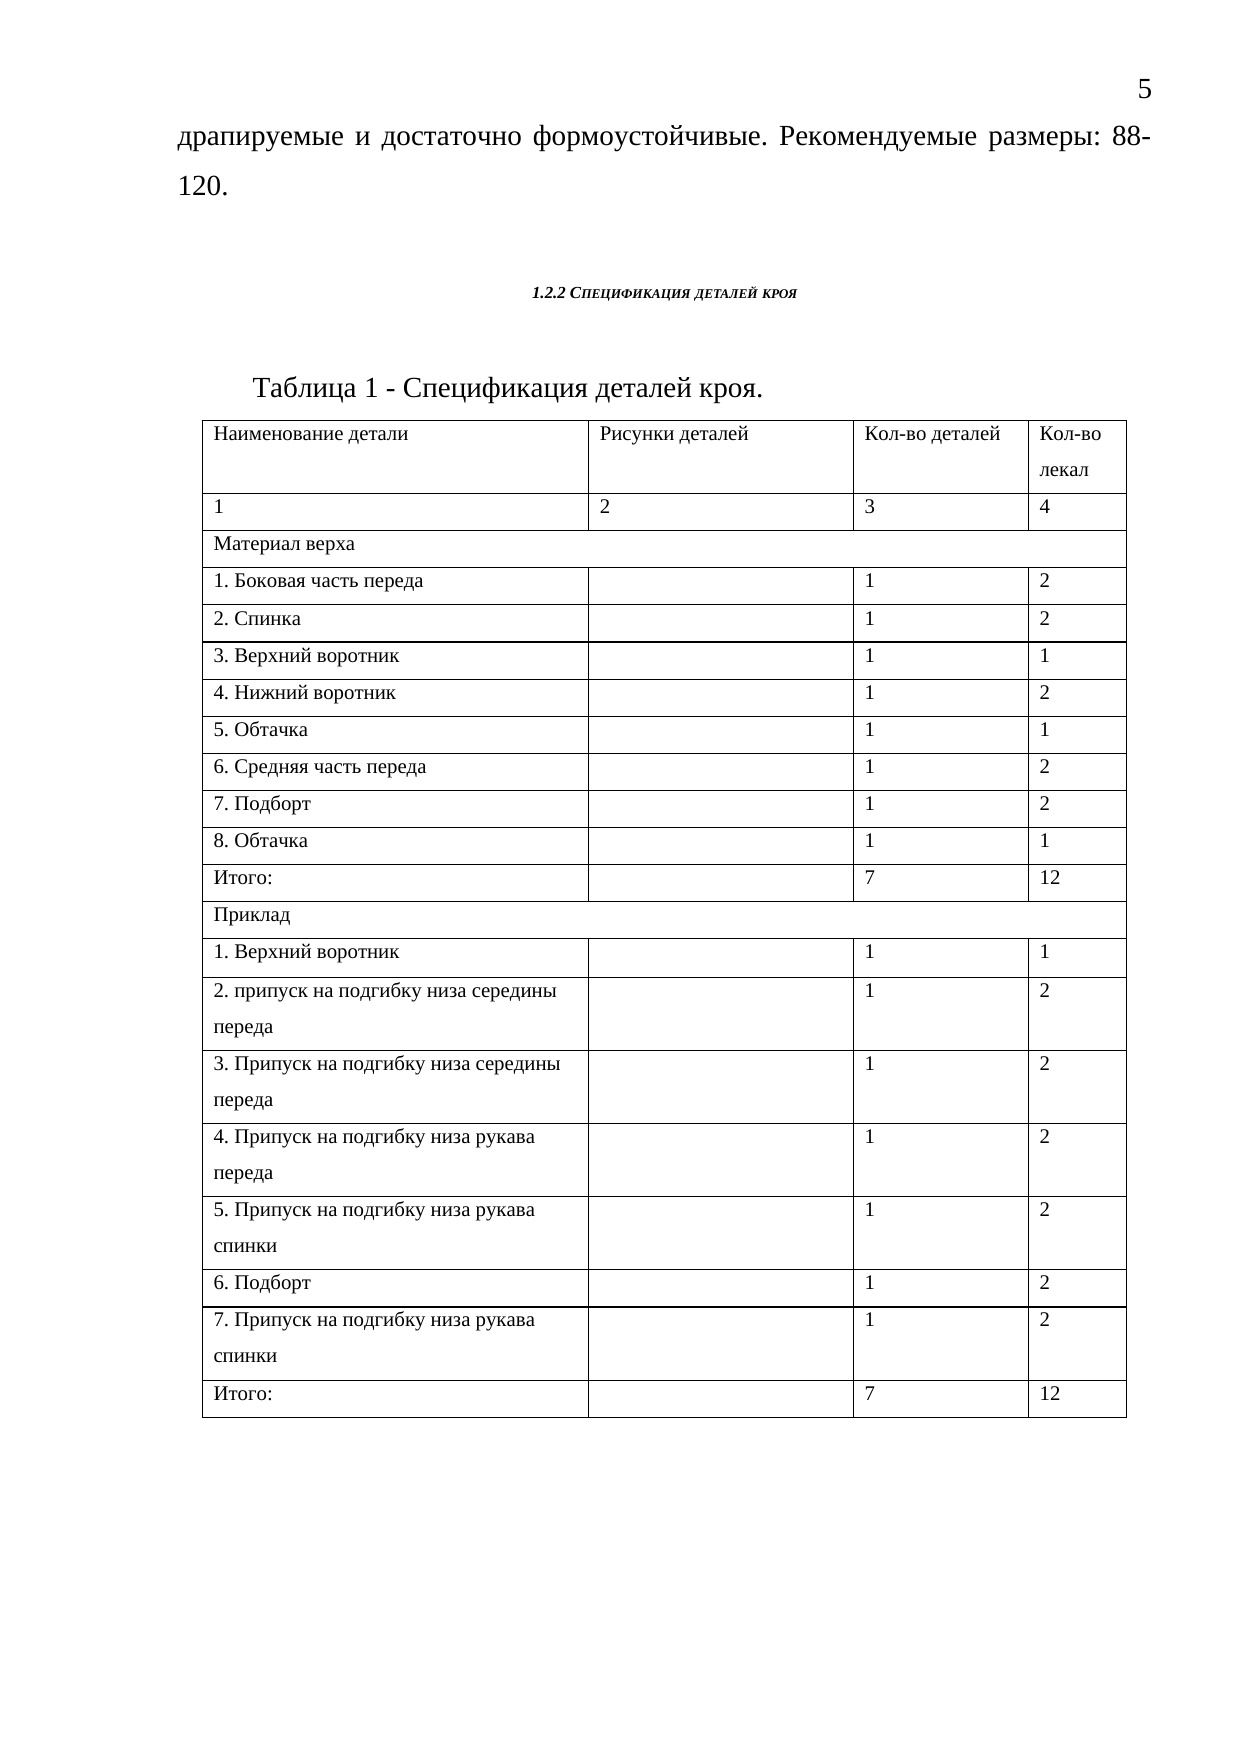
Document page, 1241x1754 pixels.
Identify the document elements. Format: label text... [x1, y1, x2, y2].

table_cell [589, 828, 853, 864]
table_cell 1 [854, 680, 1028, 716]
subtitle 1.2.2 Спецификация деталей кроя [177, 269, 1152, 303]
table_cell [589, 1308, 853, 1379]
table_cell Приклад [203, 902, 1126, 938]
table_cell 1 [854, 978, 1028, 1050]
table_cell [589, 605, 853, 641]
table_cell 4. Припуск на подгибку низа рукава переда [203, 1124, 588, 1196]
table_cell 6. Подборт [203, 1270, 588, 1306]
table_cell [589, 717, 853, 753]
table_cell 2 [1029, 568, 1126, 604]
table_cell 3 [854, 494, 1028, 530]
table_cell 5. Обтачка [203, 717, 588, 753]
table_cell [589, 865, 853, 901]
table_cell 12 [1029, 1381, 1126, 1417]
table_cell 1 [854, 568, 1028, 604]
table_cell [589, 1270, 853, 1306]
table_cell [589, 939, 853, 977]
table_cell Итого: [203, 1381, 588, 1417]
table_cell 2 [1029, 791, 1126, 827]
table_cell 1 [854, 1308, 1028, 1379]
table_header Кол-во деталей [854, 421, 1028, 493]
table_cell 1. Боковая часть переда [203, 568, 588, 604]
table_cell 1 [854, 939, 1028, 977]
table_header Кол-во лекал [1029, 421, 1126, 493]
table_cell 2 [1029, 754, 1126, 790]
table_cell [589, 791, 853, 827]
table_cell 1 [203, 494, 588, 530]
table_cell 2 [1029, 1308, 1126, 1379]
table_cell 2 [1029, 978, 1126, 1050]
table_cell 1 [1029, 939, 1126, 977]
table_cell 2 [1029, 1197, 1126, 1269]
table_cell 1 [854, 717, 1028, 753]
table_cell 2 [1029, 1124, 1126, 1196]
table_cell 1 [854, 1124, 1028, 1196]
table_cell 1 [1029, 717, 1126, 753]
table_cell 2. Спинка [203, 605, 588, 641]
table_cell 2 [1029, 1270, 1126, 1306]
table_cell [589, 643, 853, 679]
table_cell 2 [1029, 680, 1126, 716]
table_cell Материал верха [203, 531, 1126, 567]
table_cell 1. Верхний воротник [203, 939, 588, 977]
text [177, 118, 1152, 202]
table_cell 7 [854, 865, 1028, 901]
table_header Рисунки деталей [589, 421, 853, 493]
table_cell 2 [1029, 1051, 1126, 1123]
table_cell 3. Припуск на подгибку низа середины переда [203, 1051, 588, 1123]
table_cell 1 [854, 643, 1028, 679]
table_cell 1 [854, 1270, 1028, 1306]
table_cell Итого: [203, 865, 588, 901]
table_cell 1 [854, 605, 1028, 641]
table_cell [589, 1124, 853, 1196]
table_cell 4 [1029, 494, 1126, 530]
table_header Наименование детали [203, 421, 588, 493]
table_cell 7. Подборт [203, 791, 588, 827]
table_cell 12 [1029, 865, 1126, 901]
table_cell 1 [1029, 828, 1126, 864]
table_cell 6. Средняя часть переда [203, 754, 588, 790]
table_cell [589, 754, 853, 790]
text Таблица 1 - Спецификация деталей кроя. [177, 370, 1152, 403]
table_cell 1 [854, 1051, 1028, 1123]
table_cell [589, 1051, 853, 1123]
table_cell 5. Припуск на подгибку низа рукава спинки [203, 1197, 588, 1269]
table_cell [589, 680, 853, 716]
table_cell 3. Верхний воротник [203, 643, 588, 679]
table_cell 1 [854, 1197, 1028, 1269]
table_cell 7 [854, 1381, 1028, 1417]
table_cell 2. припуск на подгибку низа середины переда [203, 978, 588, 1050]
table_cell 4. Нижний воротник [203, 680, 588, 716]
table_cell 1 [854, 828, 1028, 864]
table_cell 7. Припуск на подгибку низа рукава спинки [203, 1308, 588, 1379]
table_cell [589, 978, 853, 1050]
table_cell [589, 568, 853, 604]
table_cell [589, 1381, 853, 1417]
table_cell 1 [1029, 643, 1126, 679]
table_cell 2 [1029, 605, 1126, 641]
table_cell 2 [589, 494, 853, 530]
table_cell 8. Обтачка [203, 828, 588, 864]
table_cell [589, 1197, 853, 1269]
table_cell 1 [854, 791, 1028, 827]
table_cell 1 [854, 754, 1028, 790]
